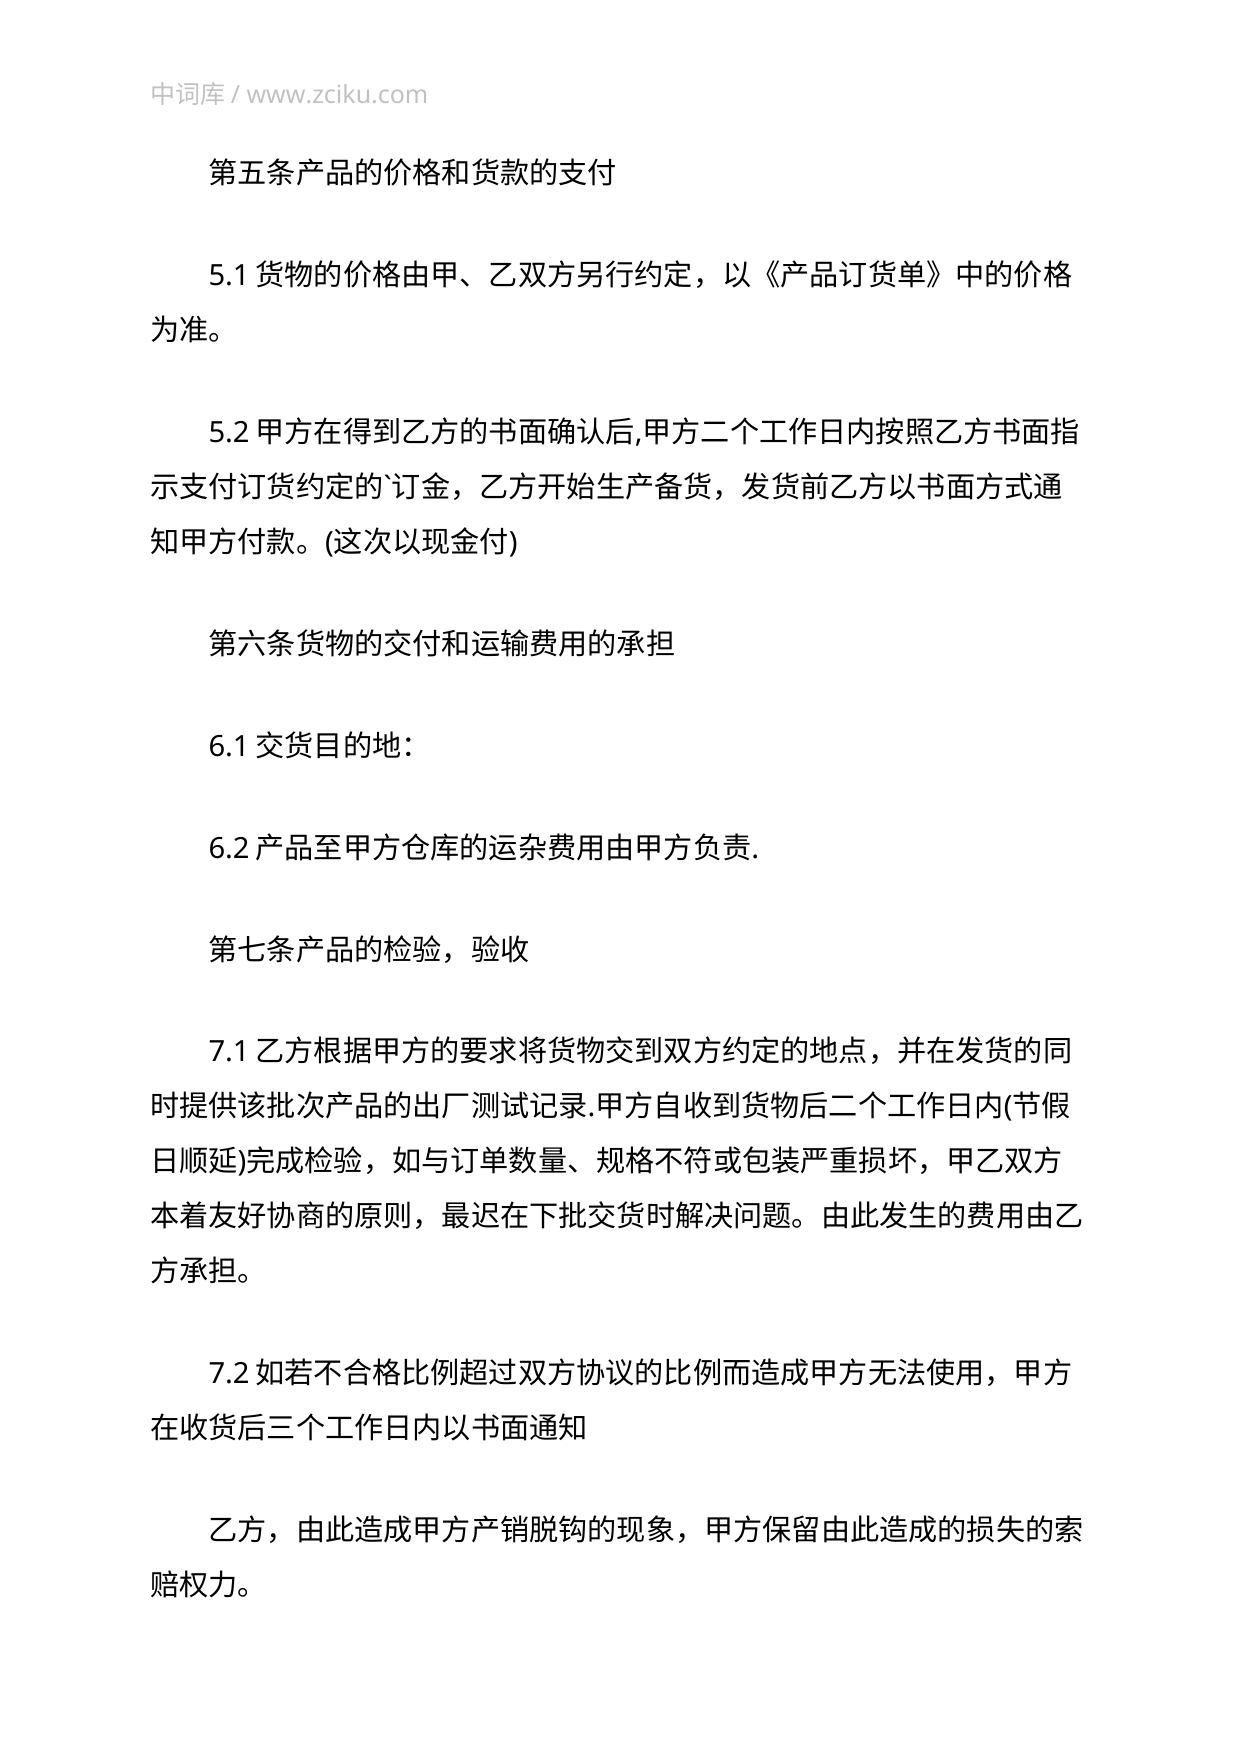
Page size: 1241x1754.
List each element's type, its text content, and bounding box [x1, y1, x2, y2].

text 5.2甲方在得到乙方的书面确认后,甲方二个工作日内按照乙方书面指示支付订货约定的`订金，乙方开始生产备货，发货前乙方以书面方式通知甲方付款。(这次以现金付) [150, 408, 1090, 561]
text 5.1货物的价格由甲、乙双方另行约定，以《产品订货单》中的价格为准。 [150, 252, 1090, 349]
text 第七条产品的检验，验收 [150, 926, 1090, 968]
text 7.1乙方根据甲方的要求将货物交到双方约定的地点，并在发货的同时提供该批次产品的出厂测试记录.甲方自收到货物后二个工作日内(节假日顺延)完成检验，如与订单数量、规格不符或包装严重损坏，甲乙双方本着友好协商的原则，最迟在下批交货时解决问题。由此发生的费用由乙方承担。 [150, 1028, 1090, 1290]
text 6.2产品至甲方仓库的运杂费用由甲方负责. [150, 824, 1090, 867]
text 7.2如若不合格比例超过双方协议的比例而造成甲方无法使用，甲方在收货后三个工作日内以书面通知 [150, 1350, 1090, 1447]
text 第六条货物的交付和运输费用的承担 [150, 621, 1090, 663]
text 第五条产品的价格和货款的支付 [150, 150, 1090, 192]
text 6.1交货目的地： [150, 722, 1090, 765]
text 乙方，由此造成甲方产销脱钩的现象，甲方保留由此造成的损失的索赔权力。 [150, 1506, 1090, 1604]
